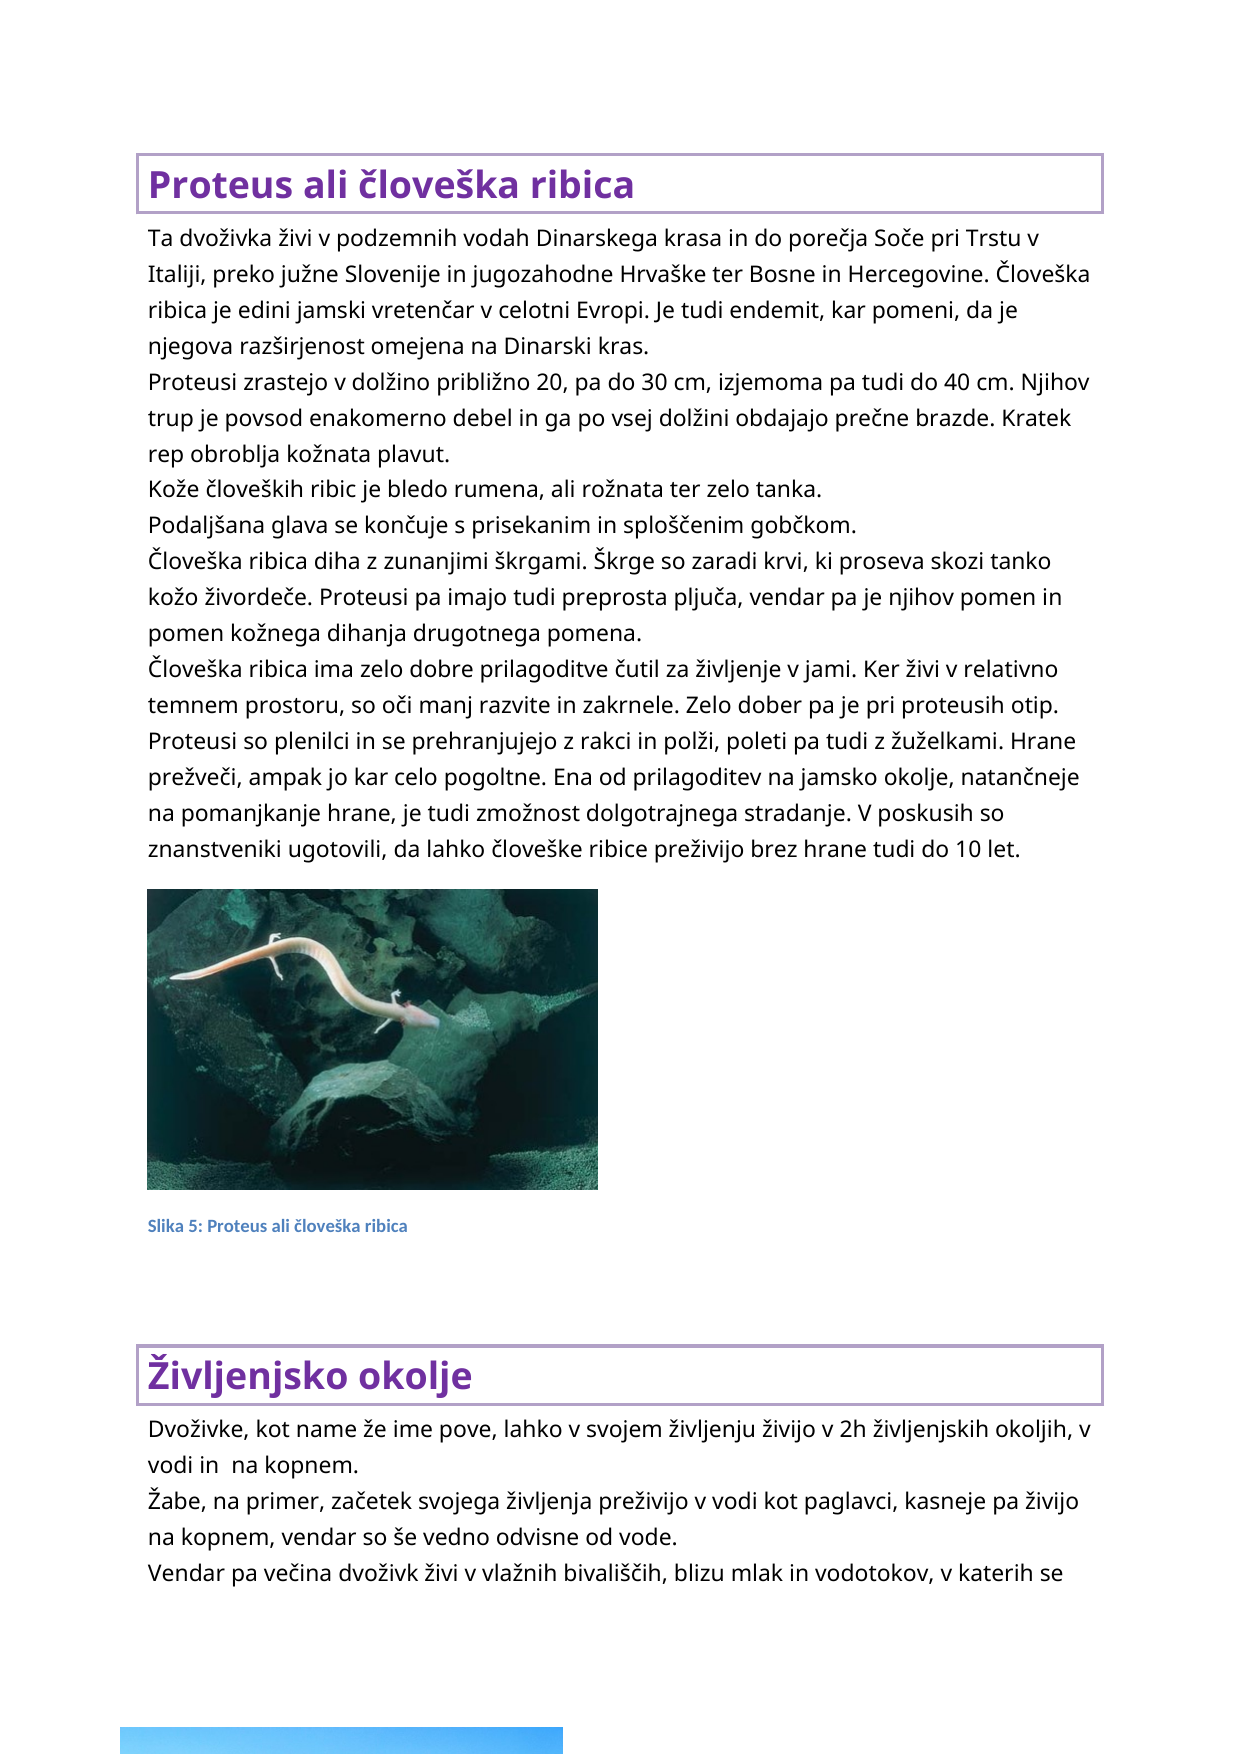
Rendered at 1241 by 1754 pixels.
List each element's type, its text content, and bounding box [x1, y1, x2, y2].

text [148, 1413, 1093, 1588]
subtitle Življenjsko okolje [139, 1348, 1101, 1403]
picture [147, 889, 598, 1190]
text Ta dvoživka živi v podzemnih vodah Dinarskega krasa in do porečja Soče pri Trstu v Italiji, preko južne Slovenije in jugozahodne Hrvaške ter Bosne in Hercegovine. Človeška ribica je edini jamski vretenčar v celotni Evropi. Je tudi endemit, kar pomeni, da je njegova razširjenost omejena na Dinarski kras. Proteusi zrastejo v dolžino približno 20, pa do 30 cm, izjemoma pa tudi do 40 cm. Njihov trup je povsod enakomerno debel in ga po vsej dolžini obdajajo prečne brazde. Kratek rep obroblja kožnata plavut. Kože človeških ribic je bledo rumena, ali rožnata ter zelo tanka. Podaljšana glava se končuje s prisekanim in sploščenim gobčkom. Človeška ribica diha z zunanjimi škrgami. Škrge so zaradi krvi, ki proseva skozi tanko kožo živordeče. Proteusi pa imajo tudi preprosta pljuča, vendar pa je njihov pomen in pomen kožnega dihanja drugotnega pomena. Človeška ribica ima zelo dobre prilagoditve čutil za življenje v jami. Ker živi v relativno temnem prostoru, so oči manj razvite in zakrnele. Zelo dober pa je pri proteusih otip. Proteusi so plenilci in se prehranjujejo z rakci in polži, poleti pa tudi z žuželkami. Hrane prežveči, ampak jo kar celo pogoltne. Ena od prilagoditev na jamsko okolje, natančneje na pomanjkanje hrane, je tudi zmožnost dolgotrajnega stradanje. V poskusih so znanstveniki ugotovili, da lahko človeške ribice preživijo brez hrane tudi do 10 let. [148, 222, 1093, 864]
subtitle Proteus ali človeška ribica [139, 156, 1101, 211]
picture [120, 1727, 563, 1754]
text Slika 5: Proteus ali človeška ribica [148, 1215, 1093, 1238]
